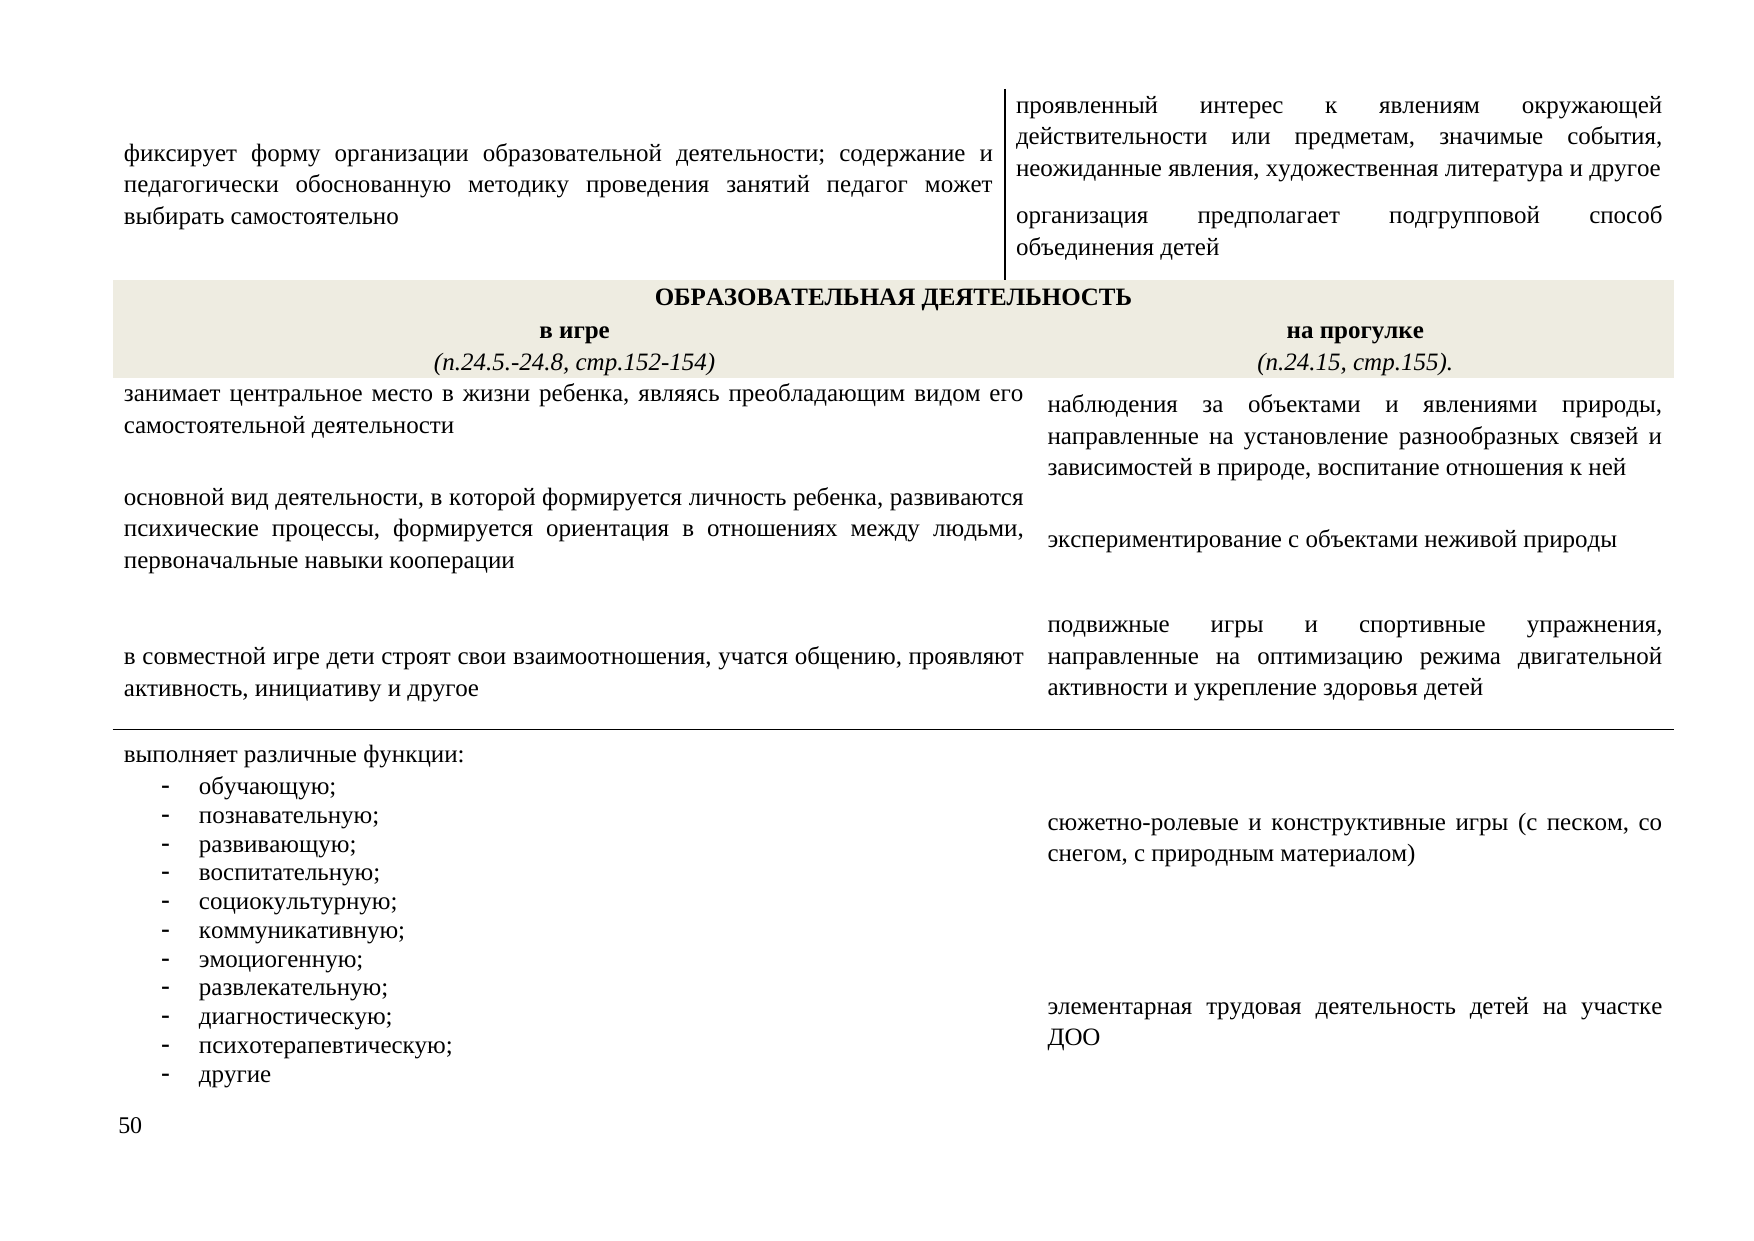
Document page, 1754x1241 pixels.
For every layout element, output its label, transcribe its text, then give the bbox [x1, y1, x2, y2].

table_cell выполняет различные функции: обучающую; познавательную; развивающую; воспитательную; социокультурную; коммуникативную; эмоциогенную; развлекательную; диагностическую; психотерапевтическую; другие [113, 730, 1036, 1097]
table_cell основной вид деятельности, в которой формируется личность ребенка, развиваются психические процессы, формируется ориентация в отношениях между людьми, первоначальные навыки кооперации [113, 442, 1036, 616]
table_cell на прогулке (п.24.15, стр.155). [1036, 316, 1674, 378]
table_cell в совместной игре дети строят свои взаимоотношения, учатся общению, проявляют активность, инициативу и другое [113, 616, 1036, 728]
table_cell экспериментирование с объектами неживой природы [1036, 495, 1674, 585]
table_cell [113, 89, 1004, 280]
table_cell сюжетно-ролевые и конструктивные игры (с песком, со снегом, с природным материалом) [1036, 730, 1674, 947]
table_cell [1006, 89, 1674, 184]
table_cell организация предполагает подгрупповой способ объединения детей [1006, 184, 1674, 280]
table_cell ОБРАЗОВАТЕЛЬНАЯ ДЕЯТЕЛЬНОСТЬ [113, 280, 1674, 316]
table_cell подвижные игры и спортивные упражнения, направленные на оптимизацию режима двигательной активности и укрепление здоровья детей [1036, 585, 1674, 728]
table_cell элементарная трудовая деятельность детей на участке ДОО [1036, 947, 1674, 1097]
table_cell в игре (п.24.5.-24.8, стр.152-154) [113, 316, 1036, 378]
table_cell занимает центральное место в жизни ребенка, являясь преобладающим видом его самостоятельной деятельности [113, 379, 1036, 442]
table_cell наблюдения за объектами и явлениями природы, направленные на установление разнообразных связей и зависимостей в природе, воспитание отношения к ней [1036, 379, 1674, 495]
